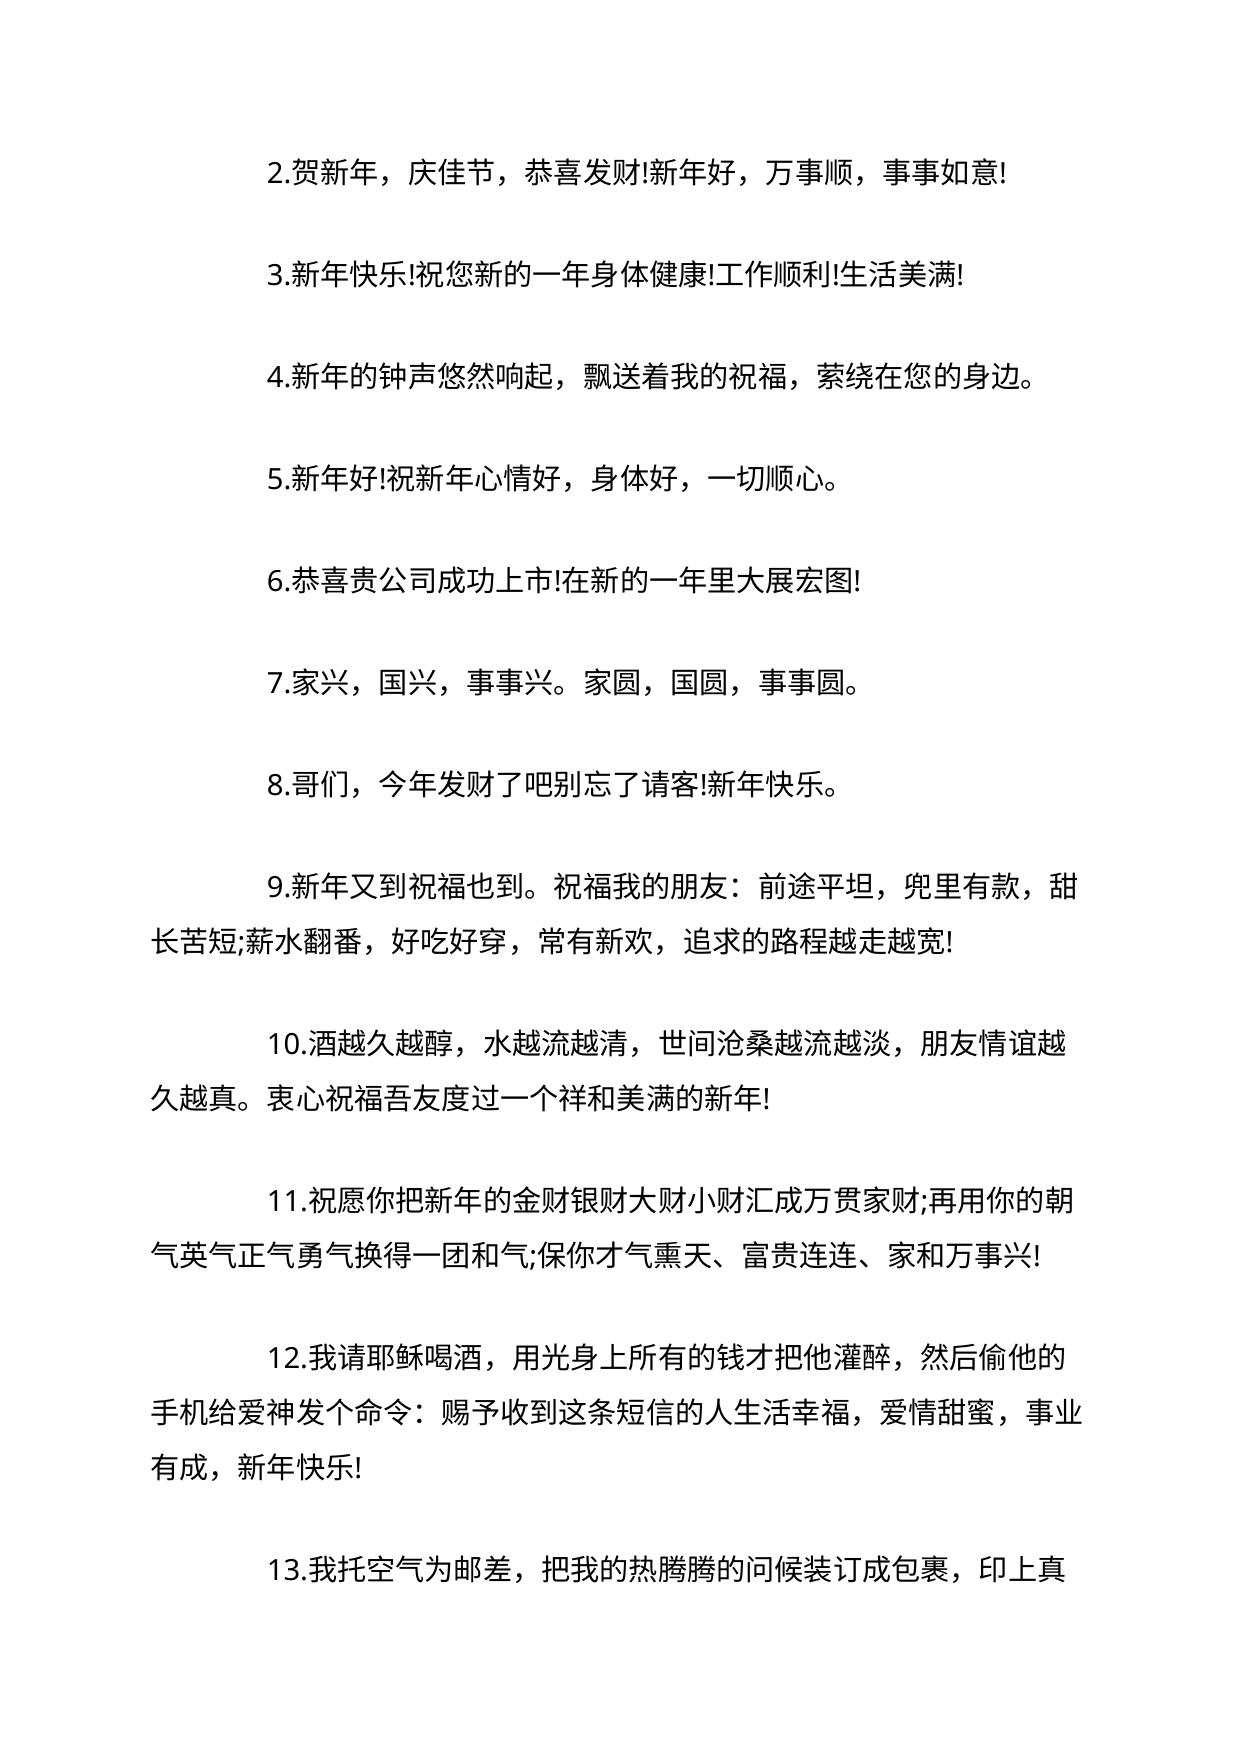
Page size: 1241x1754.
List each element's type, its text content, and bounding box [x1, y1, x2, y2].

text 7.家兴，国兴，事事兴。家圆，国圆，事事圆。 [150, 660, 1090, 702]
text 11.祝愿你把新年的金财银财大财小财汇成万贯家财;再用你的朝气英气正气勇气换得一团和气;保你才气熏天、富贵连连、家和万事兴! [150, 1178, 1090, 1275]
text 8.哥们，今年发财了吧别忘了请客!新年快乐。 [150, 762, 1090, 804]
text 6.恭喜贵公司成功上市!在新的一年里大展宏图! [150, 558, 1090, 600]
text 12.我请耶稣喝酒，用光身上所有的钱才把他灌醉，然后偷他的手机给爱神发个命令：赐予收到这条短信的人生活幸福，爱情甜蜜，事业有成，新年快乐! [150, 1335, 1090, 1487]
text 4.新年的钟声悠然响起，飘送着我的祝福，萦绕在您的身边。 [150, 354, 1090, 396]
text 2.贺新年，庆佳节，恭喜发财!新年好，万事顺，事事如意! [150, 150, 1090, 192]
text 10.酒越久越醇，水越流越清，世间沧桑越流越淡，朋友情谊越久越真。衷心祝福吾友度过一个祥和美满的新年! [150, 1021, 1090, 1118]
text 3.新年快乐!祝您新的一年身体健康!工作顺利!生活美满! [150, 252, 1090, 294]
text 9.新年又到祝福也到。祝福我的朋友：前途平坦，兜里有款，甜长苦短;薪水翻番，好吃好穿，常有新欢，追求的路程越走越宽! [150, 864, 1090, 961]
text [150, 1547, 1090, 1589]
text 5.新年好!祝新年心情好，身体好，一切顺心。 [150, 456, 1090, 498]
